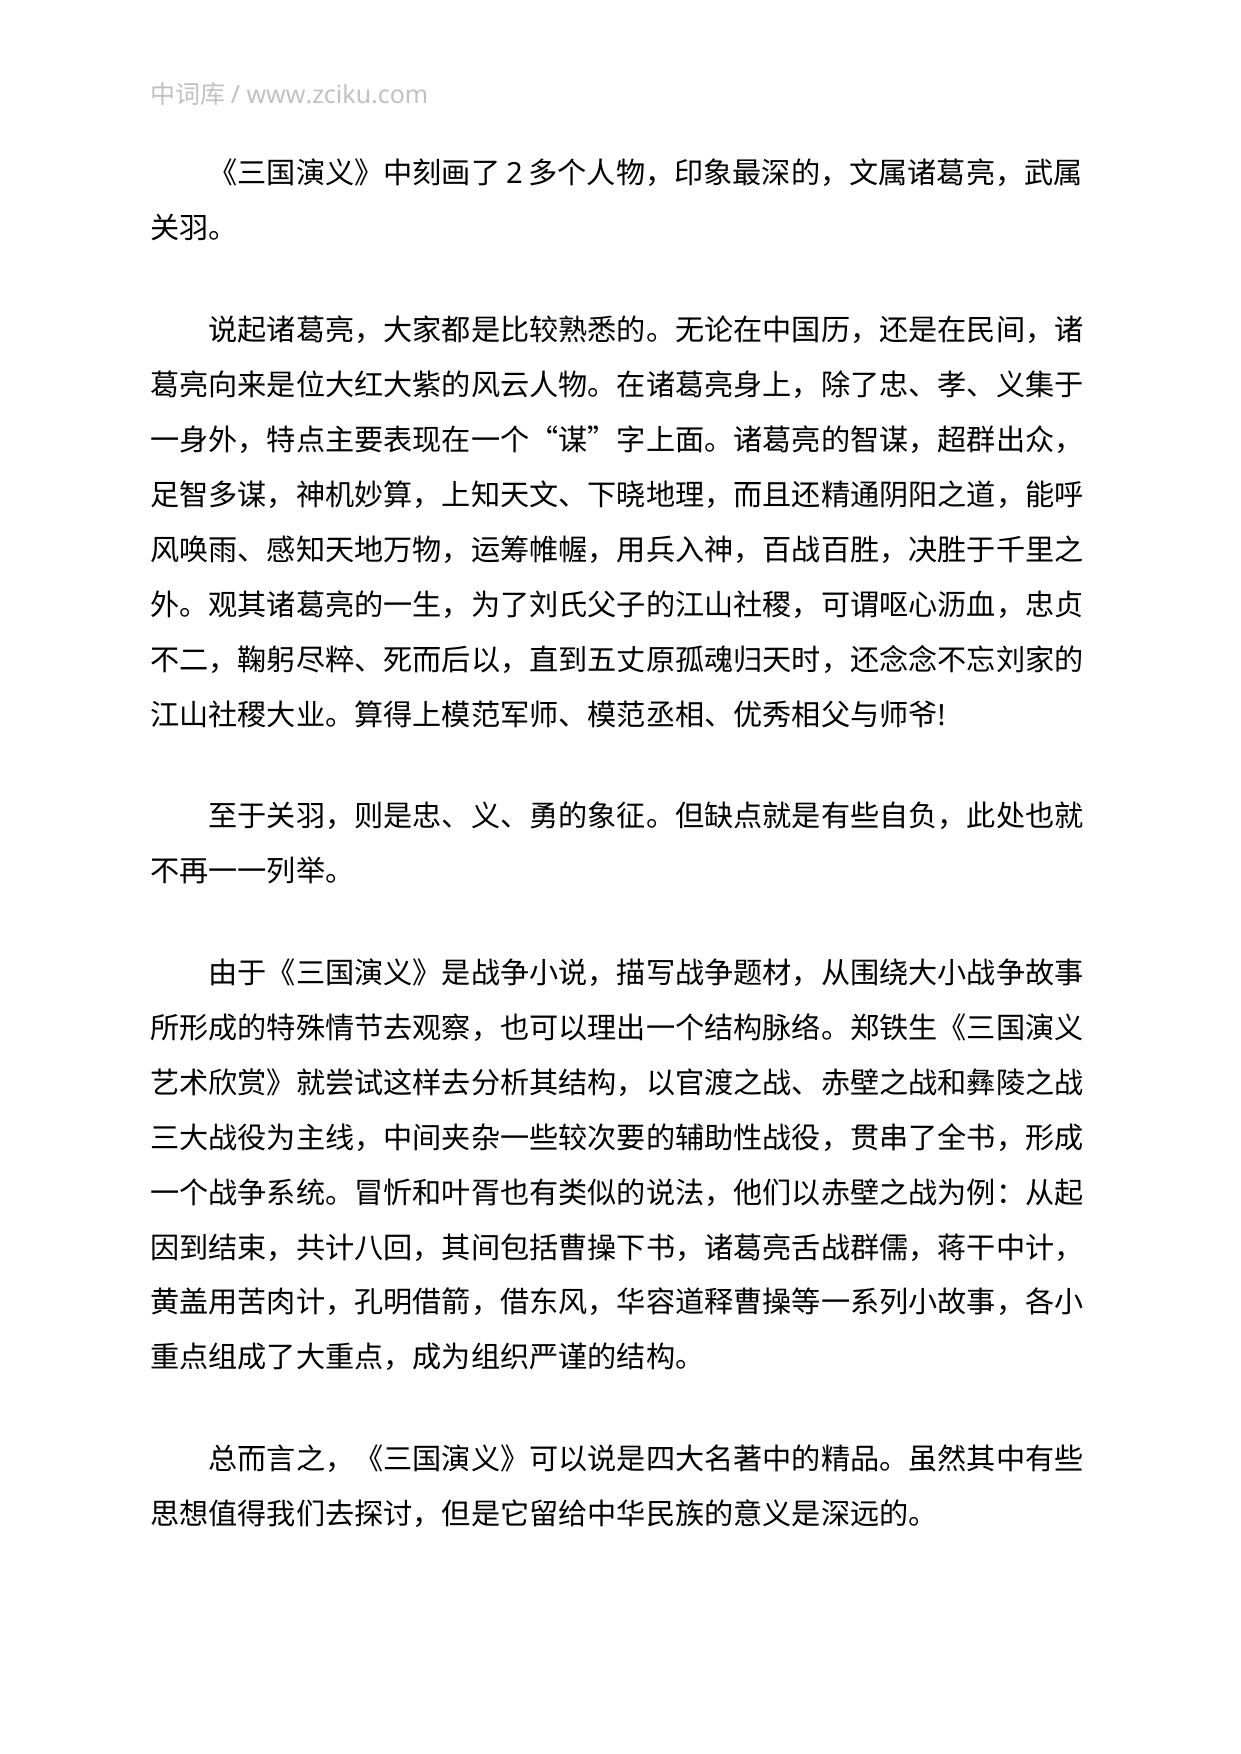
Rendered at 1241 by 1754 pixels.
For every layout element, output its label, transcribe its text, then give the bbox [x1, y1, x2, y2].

text 由于《三国演义》是战争小说，描写战争题材，从围绕大小战争故事所形成的特殊情节去观察，也可以理出一个结构脉络。郑铁生《三国演义艺术欣赏》就尝试这样去分析其结构，以官渡之战、赤壁之战和彝陵之战三大战役为主线，中间夹杂一些较次要的辅助性战役，贯串了全书，形成一个战争系统。冒忻和叶胥也有类似的说法，他们以赤壁之战为例：从起因到结束，共计八回，其间包括曹操下书，诸葛亮舌战群儒，蒋干中计，黄盖用苦肉计，孔明借箭，借东风，华容道释曹操等一系列小故事，各小重点组成了大重点，成为组织严谨的结构。 [150, 950, 1090, 1376]
text 总而言之，《三国演义》可以说是四大名著中的精品。虽然其中有些思想值得我们去探讨，但是它留给中华民族的意义是深远的。 [150, 1436, 1090, 1533]
text 至于关羽，则是忠、义、勇的象征。但缺点就是有些自负，此处也就不再一一列举。 [150, 793, 1090, 890]
text 《三国演义》中刻画了2多个人物，印象最深的，文属诸葛亮，武属关羽。 [150, 150, 1090, 247]
text 说起诸葛亮，大家都是比较熟悉的。无论在中国历，还是在民间，诸葛亮向来是位大红大紫的风云人物。在诸葛亮身上，除了忠、孝、义集于一身外，特点主要表现在一个“谋”字上面。诸葛亮的智谋，超群出众，足智多谋，神机妙算，上知天文、下晓地理，而且还精通阴阳之道，能呼风唤雨、感知天地万物，运筹帷幄，用兵入神，百战百胜，决胜于千里之外。观其诸葛亮的一生，为了刘氏父子的江山社稷，可谓呕心沥血，忠贞不二，鞠躬尽粹、死而后以，直到五丈原孤魂归天时，还念念不忘刘家的江山社稷大业。算得上模范军师、模范丞相、优秀相父与师爷! [150, 307, 1090, 733]
